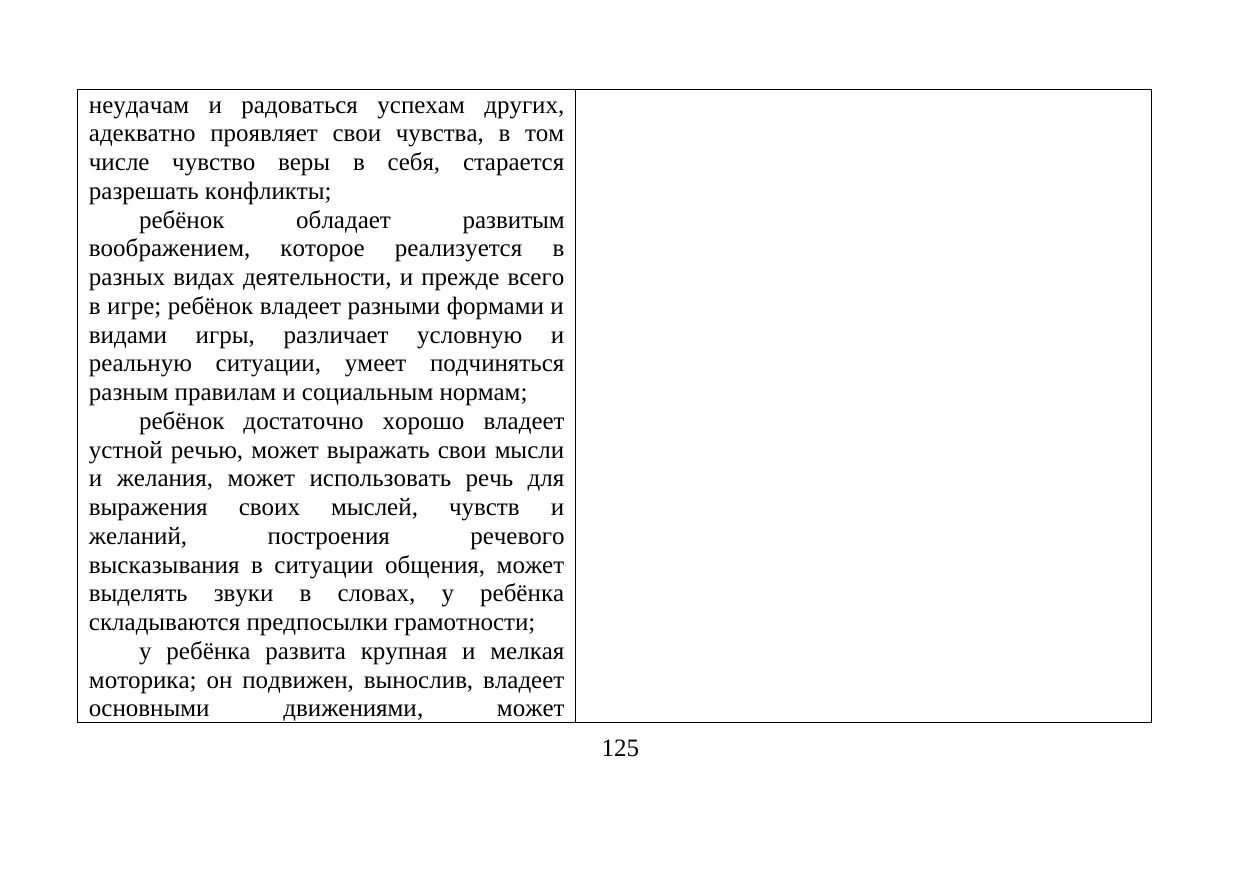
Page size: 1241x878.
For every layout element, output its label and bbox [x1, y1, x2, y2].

table_cell [576, 90, 1151, 722]
table_cell [78, 90, 575, 722]
